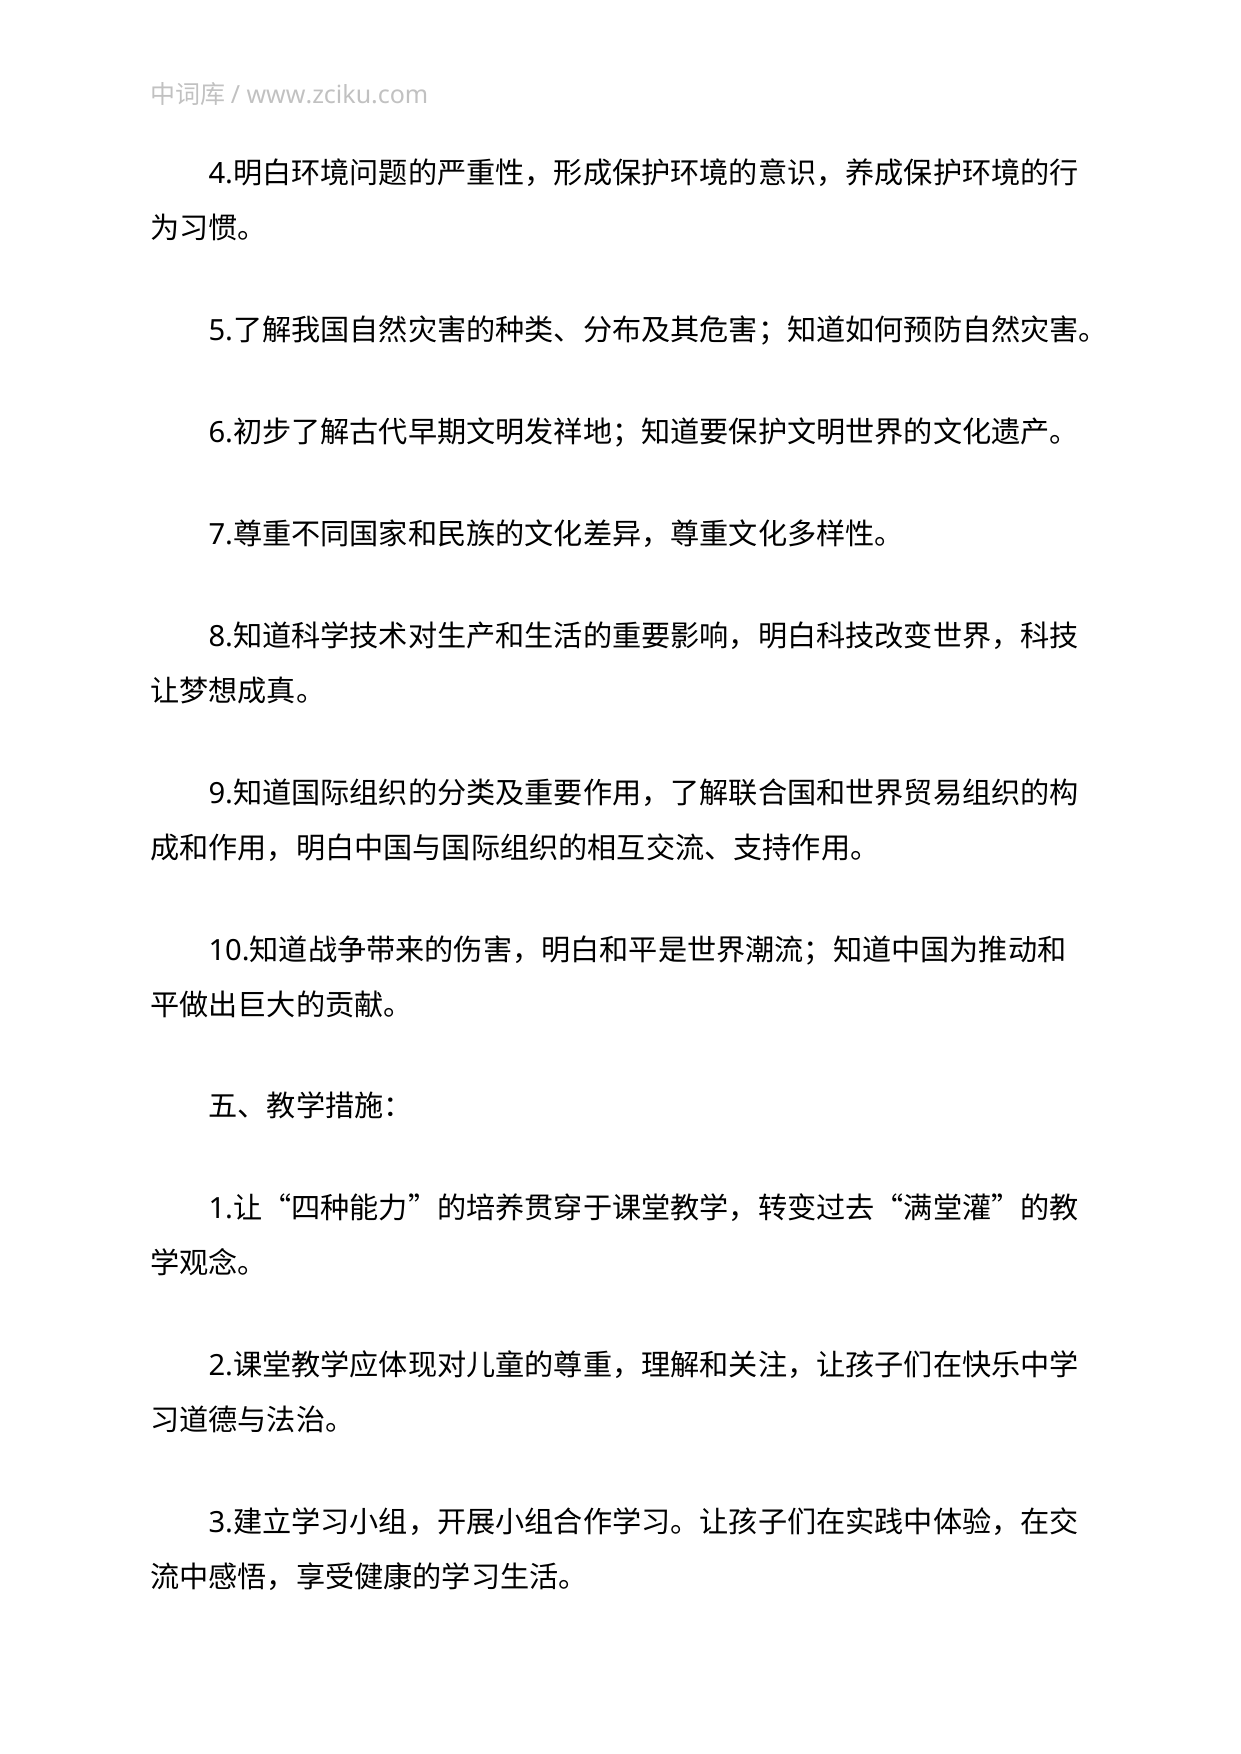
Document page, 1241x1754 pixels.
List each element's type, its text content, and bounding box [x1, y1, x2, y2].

text 5.了解我国自然灾害的种类、分布及其危害；知道如何预防自然灾害。 [150, 307, 1090, 349]
text 7.尊重不同国家和民族的文化差异，尊重文化多样性。 [150, 511, 1090, 553]
text 1.让“四种能力”的培养贯穿于课堂教学，转变过去“满堂灌”的教学观念。 [150, 1185, 1090, 1282]
text 6.初步了解古代早期文明发祥地；知道要保护文明世界的文化遗产。 [150, 409, 1090, 451]
text 10.知道战争带来的伤害，明白和平是世界潮流；知道中国为推动和平做出巨大的贡献。 [150, 926, 1090, 1023]
text 2.课堂教学应体现对儿童的尊重，理解和关注，让孩子们在快乐中学习道德与法治。 [150, 1342, 1090, 1439]
text 4.明白环境问题的严重性，形成保护环境的意识，养成保护环境的行为习惯。 [150, 150, 1090, 247]
text 9.知道国际组织的分类及重要作用，了解联合国和世界贸易组织的构成和作用，明白中国与国际组织的相互交流、支持作用。 [150, 769, 1090, 867]
text 8.知道科学技术对生产和生活的重要影响，明白科技改变世界，科技让梦想成真。 [150, 613, 1090, 710]
text 3.建立学习小组，开展小组合作学习。让孩子们在实践中体验，在交流中感悟，享受健康的学习生活。 [150, 1498, 1090, 1596]
text 五、教学措施： [150, 1083, 1090, 1125]
